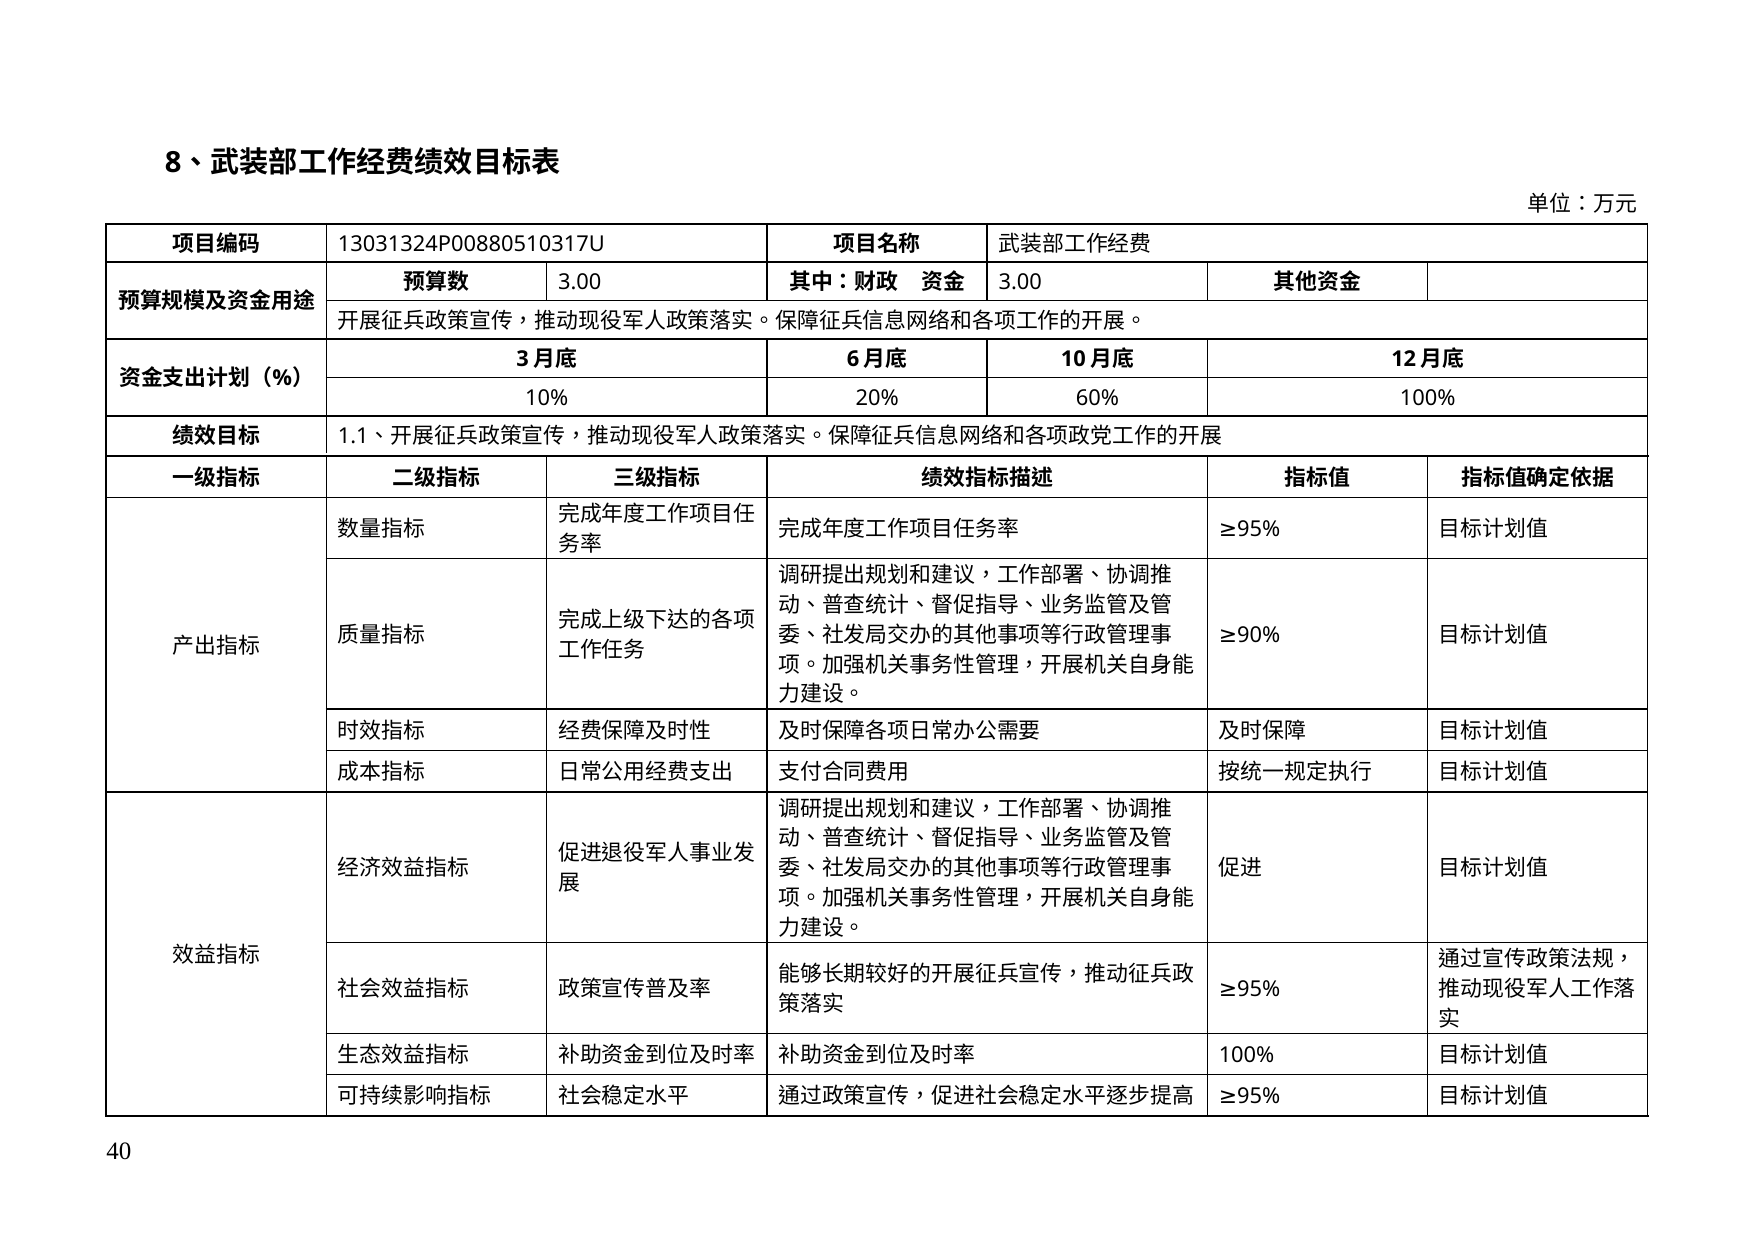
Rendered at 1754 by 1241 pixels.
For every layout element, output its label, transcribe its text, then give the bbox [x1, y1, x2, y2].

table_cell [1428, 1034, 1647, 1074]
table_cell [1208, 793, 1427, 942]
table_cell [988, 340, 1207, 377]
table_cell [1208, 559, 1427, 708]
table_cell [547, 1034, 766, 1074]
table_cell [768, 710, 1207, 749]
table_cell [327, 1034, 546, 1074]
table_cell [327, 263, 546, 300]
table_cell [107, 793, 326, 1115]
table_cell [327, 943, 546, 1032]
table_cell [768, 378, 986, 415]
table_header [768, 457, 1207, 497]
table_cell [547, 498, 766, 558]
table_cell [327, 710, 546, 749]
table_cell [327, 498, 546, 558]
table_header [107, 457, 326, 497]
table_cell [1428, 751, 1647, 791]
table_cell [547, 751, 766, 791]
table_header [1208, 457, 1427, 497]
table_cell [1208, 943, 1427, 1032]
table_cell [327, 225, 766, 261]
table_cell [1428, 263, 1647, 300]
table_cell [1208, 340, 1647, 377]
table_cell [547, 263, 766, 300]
text 8、武装部工作经费绩效目标表 [106, 142, 1648, 181]
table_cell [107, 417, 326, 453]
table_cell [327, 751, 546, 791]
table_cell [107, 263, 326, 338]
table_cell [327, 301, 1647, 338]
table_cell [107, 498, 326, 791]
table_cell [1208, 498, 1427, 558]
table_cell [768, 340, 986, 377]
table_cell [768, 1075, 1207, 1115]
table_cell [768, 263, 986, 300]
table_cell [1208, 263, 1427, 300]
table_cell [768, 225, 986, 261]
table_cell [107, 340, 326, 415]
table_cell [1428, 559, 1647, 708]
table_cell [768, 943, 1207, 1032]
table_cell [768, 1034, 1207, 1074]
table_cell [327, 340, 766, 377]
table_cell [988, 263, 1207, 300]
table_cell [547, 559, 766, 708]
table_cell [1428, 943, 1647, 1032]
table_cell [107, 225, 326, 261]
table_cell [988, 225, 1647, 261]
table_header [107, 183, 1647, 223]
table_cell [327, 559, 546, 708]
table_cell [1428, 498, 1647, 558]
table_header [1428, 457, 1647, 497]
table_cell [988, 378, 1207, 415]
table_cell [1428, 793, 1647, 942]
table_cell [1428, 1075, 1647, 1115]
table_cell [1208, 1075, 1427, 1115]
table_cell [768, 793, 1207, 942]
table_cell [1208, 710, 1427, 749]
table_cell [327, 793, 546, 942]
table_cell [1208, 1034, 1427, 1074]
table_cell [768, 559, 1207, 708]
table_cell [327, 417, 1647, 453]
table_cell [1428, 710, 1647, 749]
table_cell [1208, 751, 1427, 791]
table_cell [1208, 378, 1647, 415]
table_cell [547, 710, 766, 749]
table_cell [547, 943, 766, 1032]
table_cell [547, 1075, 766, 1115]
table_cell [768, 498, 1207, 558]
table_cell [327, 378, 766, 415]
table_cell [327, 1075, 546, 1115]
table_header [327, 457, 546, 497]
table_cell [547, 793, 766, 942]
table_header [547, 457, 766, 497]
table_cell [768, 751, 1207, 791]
